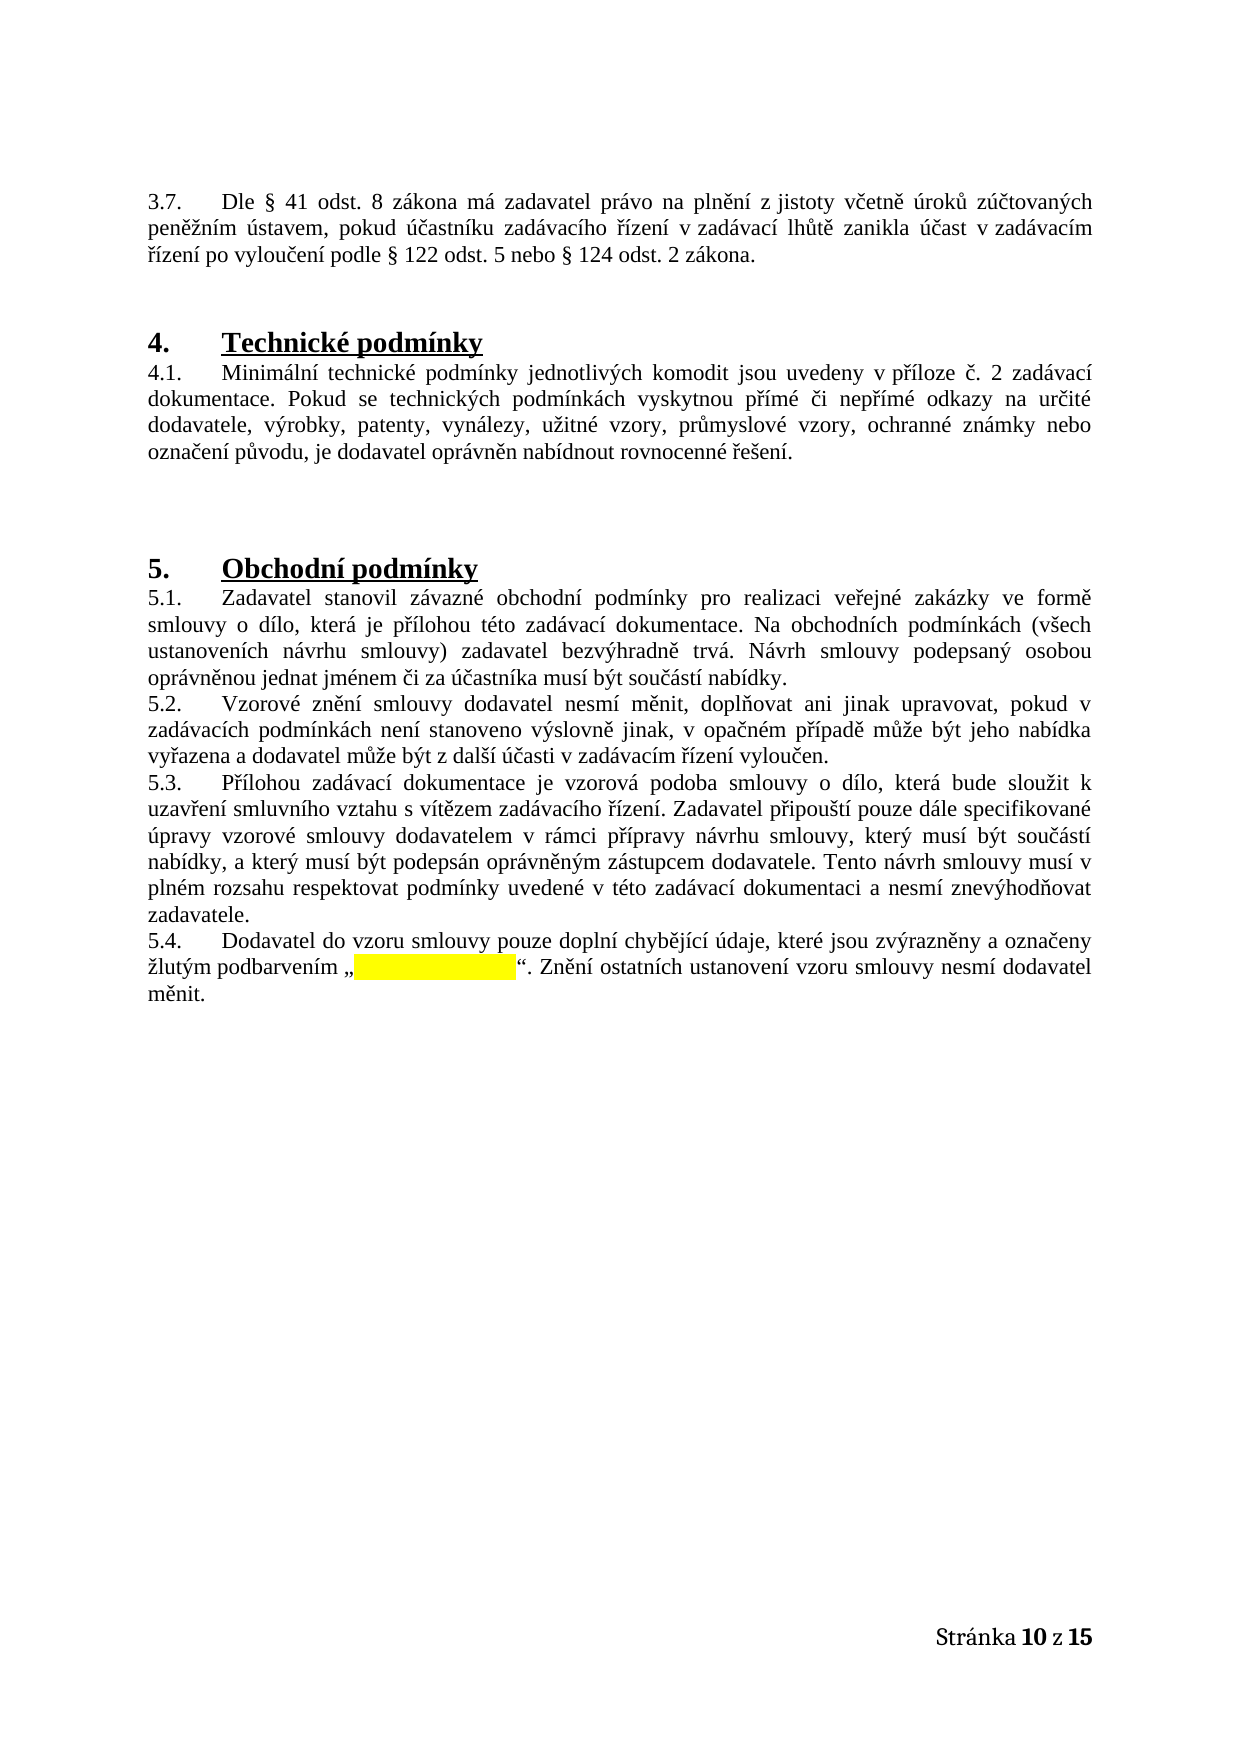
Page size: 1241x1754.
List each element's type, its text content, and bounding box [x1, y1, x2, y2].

subtitle Technické podmínky [148, 325, 1093, 359]
subtitle Vzorové znění smlouvy dodavatel nesmí měnit, doplňovat ani jinak upravovat, pokud v zadávacích podmínkách není stanoveno výslovně jinak, v opačném případě může být jeho nabídka vyřazena a dodavatel může být z další účasti v zadávacím řízení vyloučen. [148, 690, 1093, 769]
subtitle Přílohou zadávací dokumentace je vzorová podoba smlouvy o dílo, která bude sloužit k uzavření smluvního vztahu s vítězem zadávacího řízení. Zadavatel připouští pouze dále specifikované úpravy vzorové smlouvy dodavatelem v rámci přípravy návrhu smlouvy, který musí být součástí nabídky, a který musí být podepsán oprávněným zástupcem dodavatele. Tento návrh smlouvy musí v plném rozsahu respektovat podmínky uvedené v této zadávací dokumentaci a nesmí znevýhodňovat zadavatele. [148, 769, 1093, 927]
subtitle Obchodní podmínky [148, 551, 1093, 584]
subtitle Zadavatel stanovil závazné obchodní podmínky pro realizaci veřejné zakázky ve formě smlouvy o dílo, která je přílohou této zadávací dokumentace. Na obchodních podmínkách (všech ustanoveních návrhu smlouvy) zadavatel bezvýhradně trvá. Návrh smlouvy podepsaný osobou oprávněnou jednat jménem či za účastníka musí být součástí nabídky. [148, 584, 1093, 690]
subtitle Dle § 41 odst. 8 zákona má zadavatel právo na plnění z jistoty včetně úroků zúčtovaných peněžním ústavem, pokud účastníku zadávacího řízení v zadávací lhůtě zanikla účast v zadávacím řízení po vyloučení podle § 122 odst. 5 nebo § 124 odst. 2 zákona. [148, 188, 1093, 267]
subtitle Dodavatel do vzoru smlouvy pouze doplní chybějící údaje, které jsou zvýrazněny a označeny žlutým podbarvením „ “. Znění ostatních ustanovení vzoru smlouvy nesmí dodavatel měnit. [148, 927, 1093, 1006]
subtitle Minimální technické podmínky jednotlivých komodit jsou uvedeny v příloze č. 2 zadávací dokumentace. Pokud se technických podmínkách vyskytnou přímé či nepřímé odkazy na určité dodavatele, výrobky, patenty, vynálezy, užitné vzory, průmyslové vzory, ochranné známky nebo označení původu, je dodavatel oprávněn nabídnout rovnocenné řešení. [148, 359, 1093, 464]
